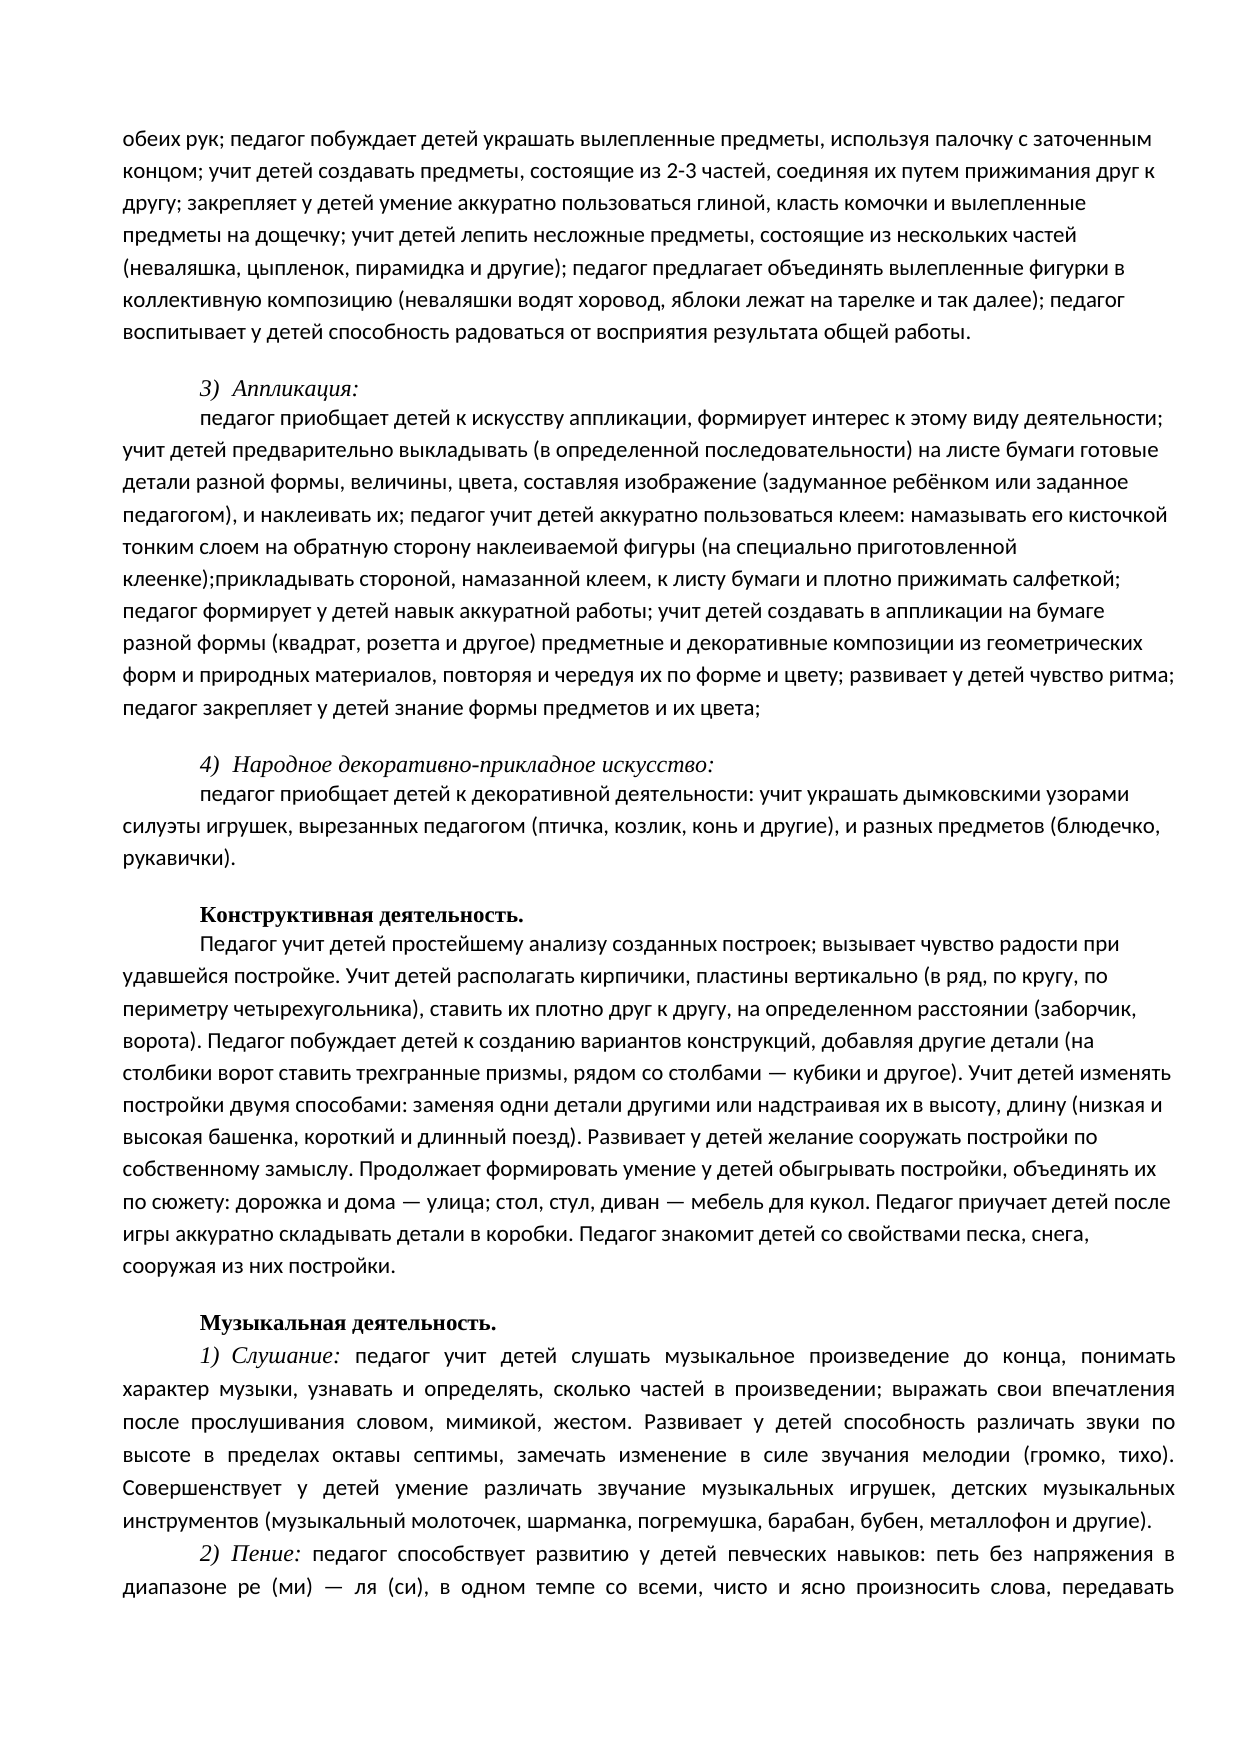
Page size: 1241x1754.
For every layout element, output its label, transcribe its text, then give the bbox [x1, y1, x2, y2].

list Народное декоративно-прикладное искусство: [122, 746, 1177, 779]
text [122, 124, 1177, 345]
list Аппликация: [122, 370, 1177, 403]
list Слушание: педагог учит детей слушать музыкальное произведение до конца, понимать характер музыки, узнавать и определять, сколько частей в произведении; выражать свои впечатления после прослушивания словом, мимикой, жестом. Развивает у детей способность различать звуки по высоте в пределах октавы септимы, замечать изменение в силе звучания мелодии (громко, тихо). Совершенствует у детей умение различать звучание музыкальных игрушек, детских музыкальных инструментов (музыкальный молоточек, шарманка, погремушка, барабан, бубен, металлофон и другие). [122, 1337, 1177, 1535]
text Педагог учит детей простейшему анализу созданных построек; вызывает чувство радости при удавшейся постройке. Учит детей располагать кирпичики, пластины вертикально (в ряд, по кругу, по периметру четырехугольника), ставить их плотно друг к другу, на определенном расстоянии (заборчик, ворота). Педагог побуждает детей к созданию вариантов конструкций, добавляя другие детали (на столбики ворот ставить трехгранные призмы, рядом со столбами — кубики и другое). Учит детей изменять постройки двумя способами: заменяя одни детали другими или надстраивая их в высоту, длину (низкая и высокая башенка, короткий и длинный поезд). Развивает у детей желание сооружать постройки по собственному замыслу. Продолжает формировать умение у детей обыгрывать постройки, объединять их по сюжету: дорожка и дома — улица; стол, стул, диван — мебель для кукол. Педагог приучает детей после игры аккуратно складывать детали в коробки. Педагог знакомит детей со свойствами песка, снега, сооружая из них постройки. [122, 929, 1177, 1279]
text педагог приобщает детей к искусству аппликации, формирует интерес к этому виду деятельности; учит детей предварительно выкладывать (в определенной последовательности) на листе бумаги готовые детали разной формы, величины, цвета, составляя изображение (задуманное ребёнком или заданное педагогом), и наклеивать их; педагог учит детей аккуратно пользоваться клеем: намазывать его кисточкой тонким слоем на обратную сторону наклеиваемой фигуры (на специально приготовленной клеенке);прикладывать стороной, намазанной клеем, к листу бумаги и плотно прижимать салфеткой; педагог формирует у детей навык аккуратной работы; учит детей создавать в аппликации на бумаге разной формы (квадрат, розетта и другое) предметные и декоративные композиции из геометрических форм и природных материалов, повторяя и чередуя их по форме и цвету; развивает у детей чувство ритма; педагог закрепляет у детей знание формы предметов и их цвета; [122, 403, 1177, 721]
text Конструктивная деятельность. [122, 896, 1177, 929]
text Музыкальная деятельность. [122, 1304, 1177, 1337]
text педагог приобщает детей к декоративной деятельности: учит украшать дымковскими узорами силуэты игрушек, вырезанных педагогом (птичка, козлик, конь и другие), и разных предметов (блюдечко, рукавички). [122, 779, 1177, 871]
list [122, 1535, 1177, 1601]
